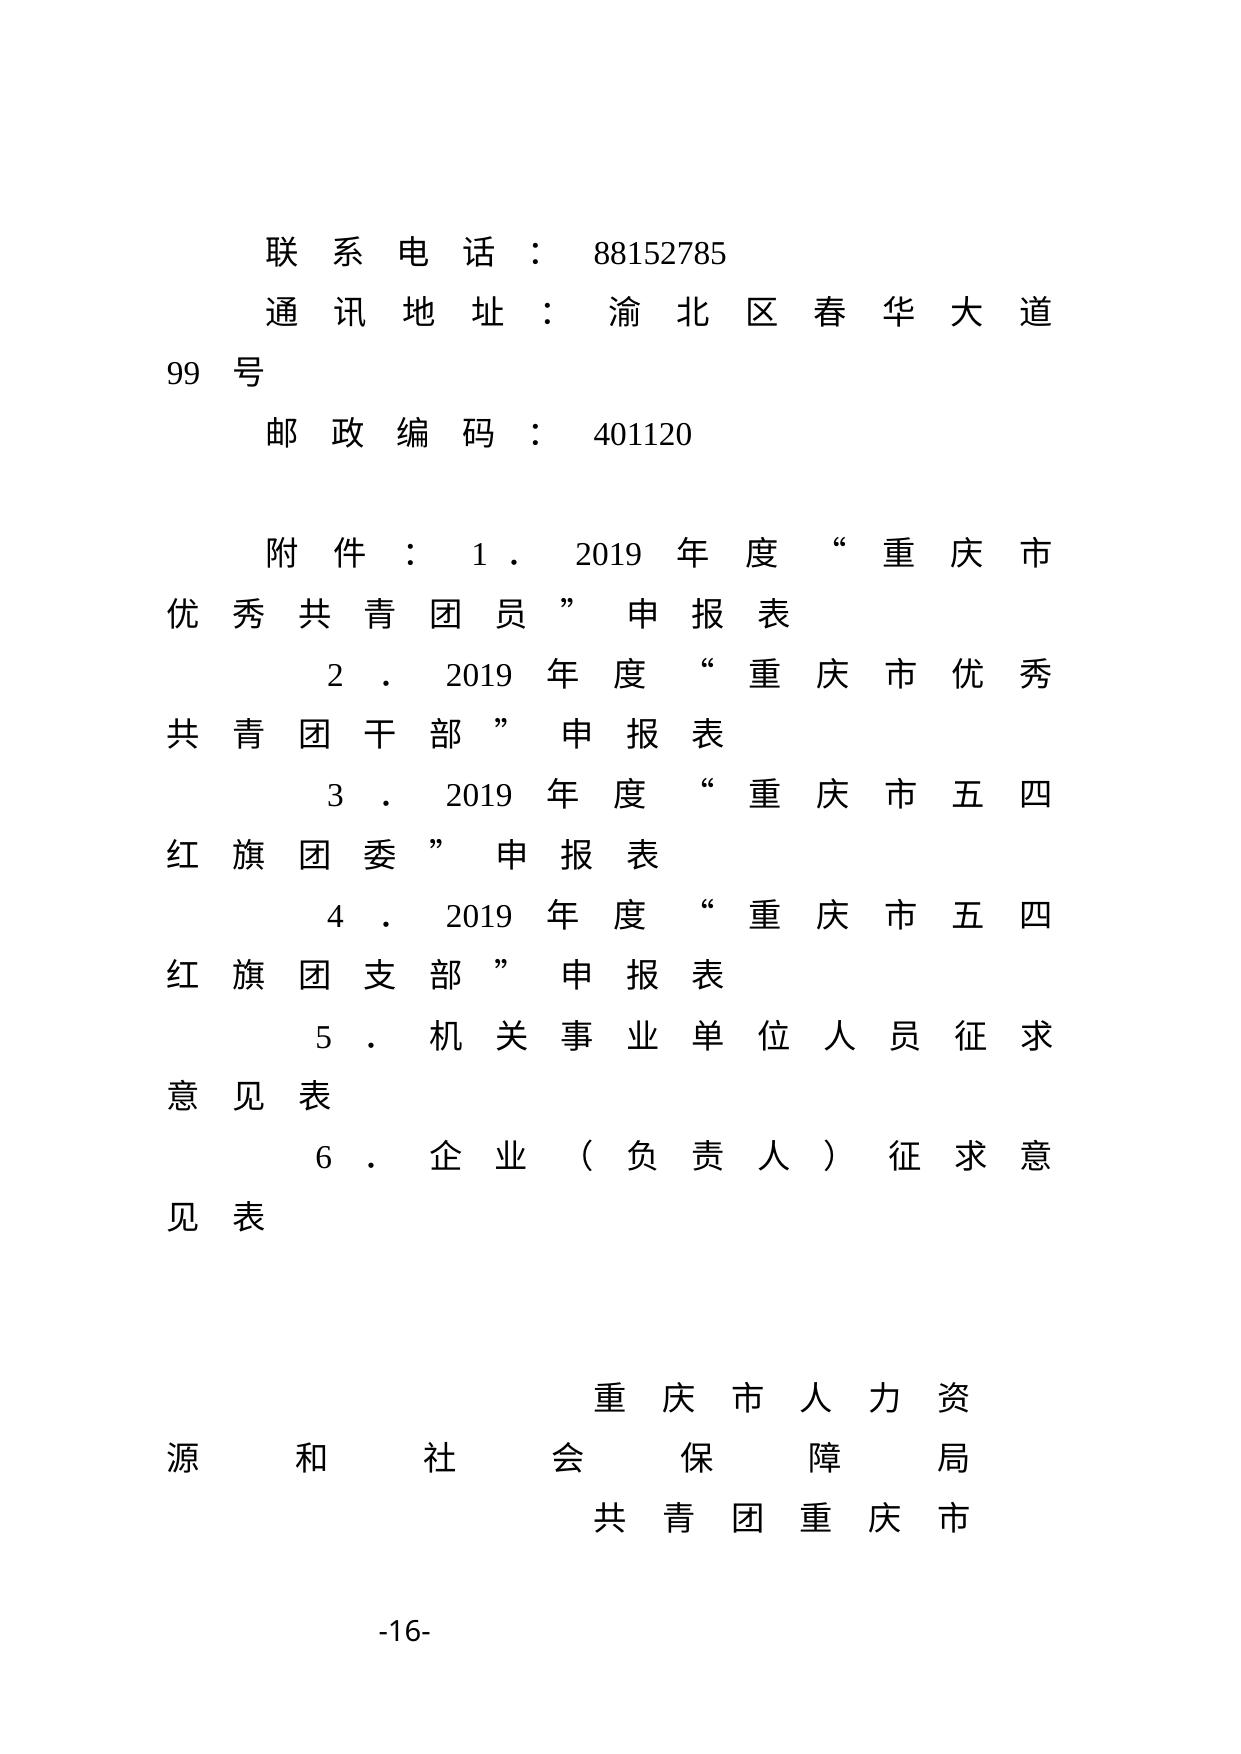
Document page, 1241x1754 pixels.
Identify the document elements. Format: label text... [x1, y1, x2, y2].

text 邮政编码：401120 [167, 400, 1085, 461]
text 附件：1．2019年度“重庆市优秀共青团员”申报表 [167, 521, 1085, 642]
text 2．2019年度“重庆市优秀共青团干部”申报表 [167, 642, 1085, 762]
text 通讯地址：渝北区春华大道99号 [167, 280, 1085, 400]
text 重庆市人力资源和社会保障局 [167, 1365, 1003, 1486]
text 5．机关事业单位人员征求意见表 [167, 1003, 1085, 1124]
text 共青团重庆市委员会 [167, 1486, 1003, 1546]
text 4．2019年度“重庆市五四红旗团支部”申报表 [167, 883, 1085, 1003]
text 6．企业（负责人）征求意见表 [167, 1124, 1085, 1245]
text 3．2019年度“重庆市五四红旗团委”申报表 [167, 762, 1085, 883]
text 联系电话：88152785 [167, 219, 1085, 280]
